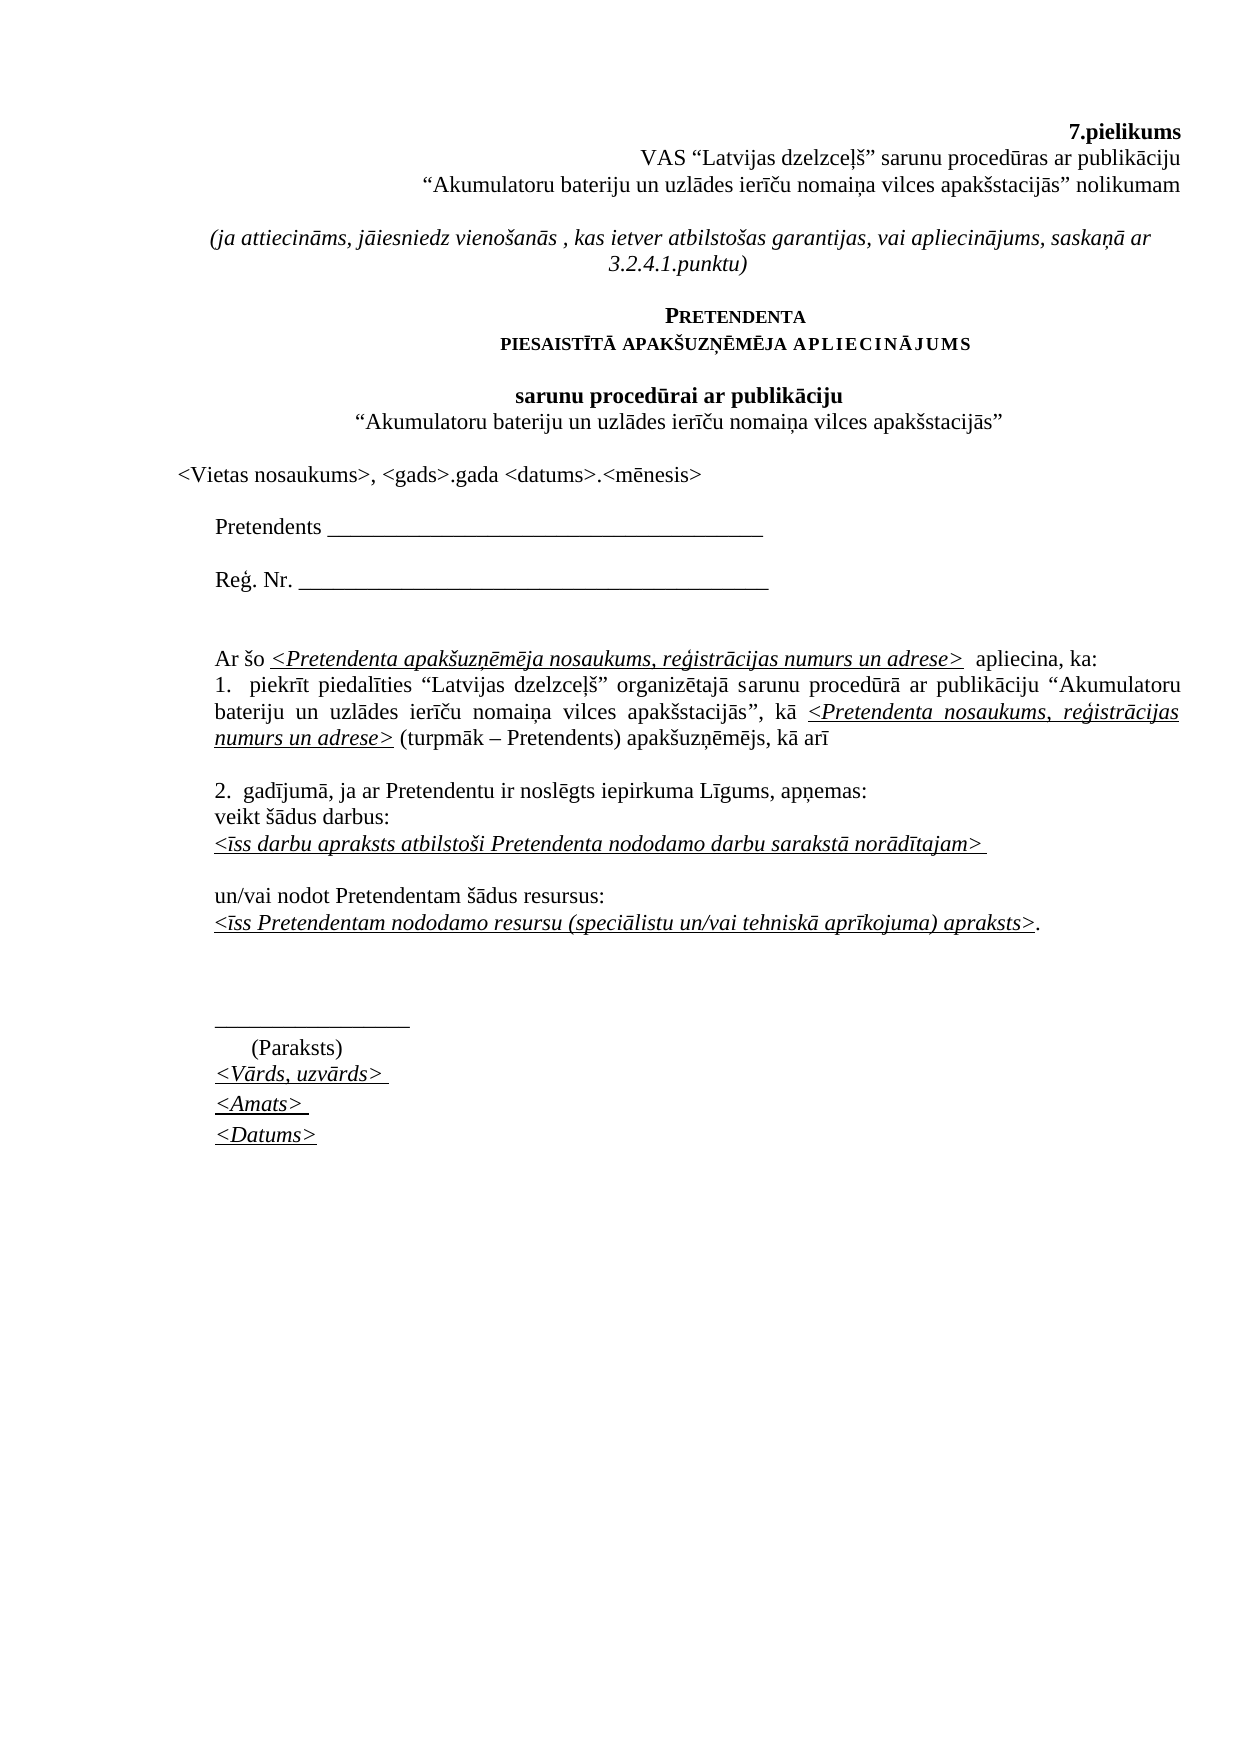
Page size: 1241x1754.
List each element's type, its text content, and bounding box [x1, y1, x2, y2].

text <Amats> [215, 1091, 1181, 1117]
text _________________ [215, 1004, 1181, 1030]
text 1. piekrīt piedalīties “Latvijas dzelzceļš” organizētajā sarunu procedūrā ar publikāciju “Akumulatoru bateriju un uzlādes ierīču nomaiņa vilces apakšstacijās”, kā <Pretendenta nosaukums, reģistrācijas numurs un adrese> (turpmāk – Pretendents) apakšuzņēmējs, kā arī [214, 672, 1181, 751]
text <īss Pretendentam nododamo resursu (speciālistu un/vai tehniskā aprīkojuma) apraksts>. [214, 909, 1181, 935]
text <Vārds, uzvārds> [215, 1060, 1181, 1087]
text sarunu procedūrai ar publikāciju [177, 382, 1181, 408]
text VAS “Latvijas dzelzceļš” sarunu procedūras ar publikāciju [177, 144, 1181, 171]
text Reģ. Nr. _________________________________________ [215, 566, 1181, 592]
text 7.pielikums [177, 118, 1181, 144]
text <Vietas nosaukums>, <gads>.gada <datums>.<mēnesis> [177, 461, 1181, 487]
text <Datums> [215, 1121, 1181, 1147]
text veikt šādus darbus: [214, 803, 1181, 830]
text “Akumulatoru bateriju un uzlādes ierīču nomaiņa vilces apakšstacijās” nolikumam [177, 171, 1181, 197]
text Pretendenta [290, 303, 1181, 329]
text <īss darbu apraksts atbilstoši Pretendenta nododamo darbu sarakstā norādītajam> [214, 830, 1181, 856]
text (Paraksts) [214, 1034, 1181, 1060]
text (ja attiecināms, jāiesniedz vienošanās , kas ietver atbilstošas garantijas, vai apliecinājums, saskaņā ar 3.2.4.1.punktu) [177, 223, 1181, 276]
text piesaistītā apakšuzņēmēja apliecinājums [290, 329, 1181, 355]
text “Akumulatoru bateriju un uzlādes ierīču nomaiņa vilces apakšstacijās” [177, 408, 1181, 434]
text un/vai nodot Pretendentam šādus resursus: [214, 882, 1181, 909]
text 2. gadījumā, ja ar Pretendentu ir noslēgts iepirkuma Līgums, apņemas: [214, 777, 1181, 803]
text Pretendents ______________________________________ [215, 513, 1181, 540]
text Ar šo <Pretendenta apakšuzņēmēja nosaukums, reģistrācijas numurs un adrese> apliecina, ka: [214, 645, 1181, 672]
